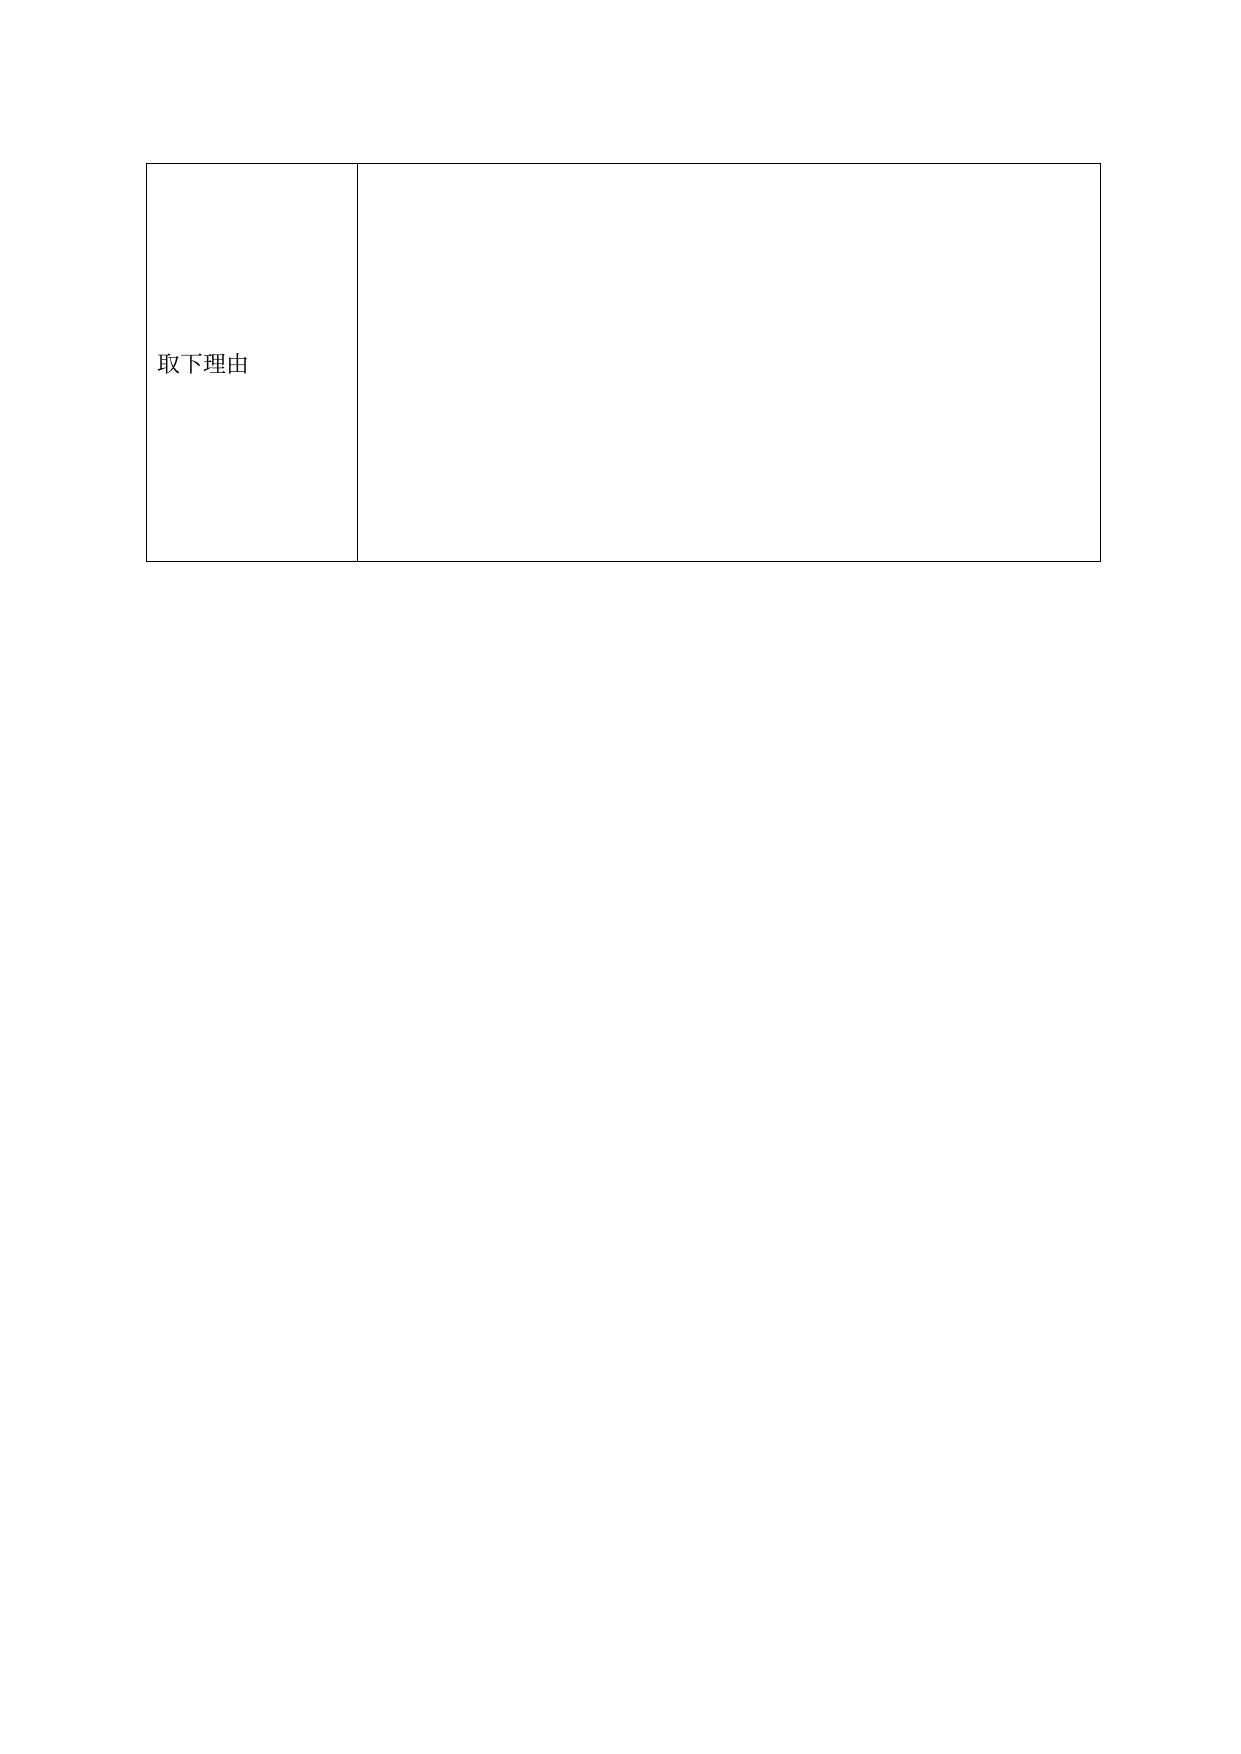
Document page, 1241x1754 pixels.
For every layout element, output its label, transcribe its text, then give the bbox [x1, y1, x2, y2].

table_cell [358, 164, 1100, 561]
table_cell 取下理由 [147, 164, 357, 561]
